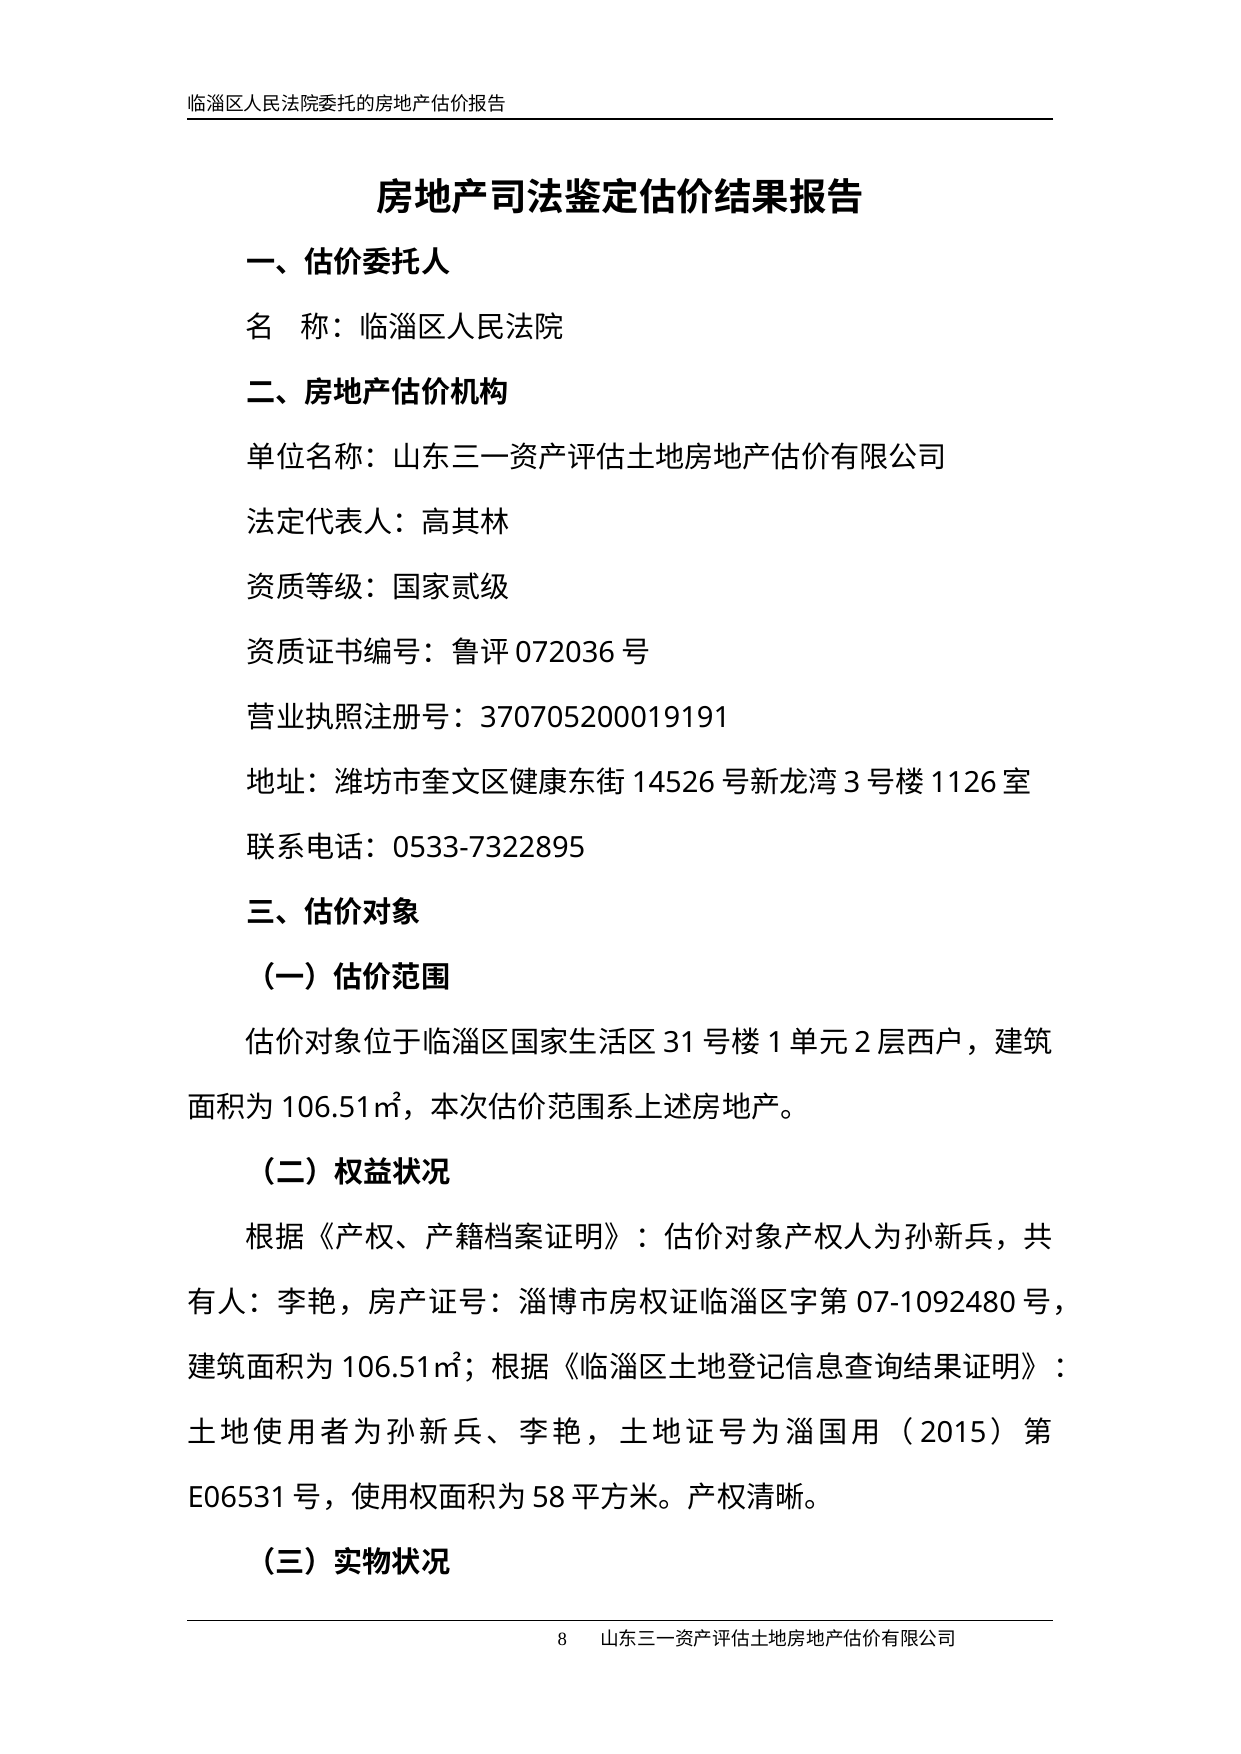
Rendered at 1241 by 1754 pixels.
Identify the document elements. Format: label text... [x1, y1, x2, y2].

subtitle 三、估价对象 [187, 877, 1053, 942]
text 单位名称：山东三一资产评估土地房地产估价有限公司 [187, 422, 1053, 487]
text 估价对象位于临淄区国家生活区31号楼1单元2层西户，建筑面积为106.51㎡，本次估价范围系上述房地产。 [187, 1007, 1053, 1137]
text 营业执照注册号：370705200019191 [187, 682, 1053, 747]
text 法定代表人：高其林 [187, 487, 1053, 552]
subtitle 一、估价委托人 [187, 227, 1053, 292]
text （三）实物状况 [187, 1527, 1053, 1592]
text 名 称：临淄区人民法院 [187, 292, 1053, 357]
text （一）估价范围 [187, 942, 1053, 1007]
text 根据《产权、产籍档案证明》：估价对象产权人为孙新兵，共有人：李艳，房产证号：淄博市房权证临淄区字第07-1092480号，建筑面积为106.51㎡；根据《临淄区土地登记信息查询结果证明》：土地使用者为孙新兵、李艳，土地证号为淄国用（2015）第E06531号，使用权面积为58平方米。产权清晰。 [187, 1202, 1053, 1527]
text 联系电话：0533-7322895 [187, 812, 1053, 877]
text 资质证书编号：鲁评072036号 [187, 617, 1053, 682]
subtitle 房地产司法鉴定估价结果报告 [187, 162, 1053, 227]
subtitle 二、房地产估价机构 [187, 357, 1053, 422]
text 资质等级：国家贰级 [187, 552, 1053, 617]
text 地址：潍坊市奎文区健康东街14526号新龙湾3号楼1126室 [187, 747, 1053, 812]
text （二）权益状况 [187, 1137, 1053, 1202]
